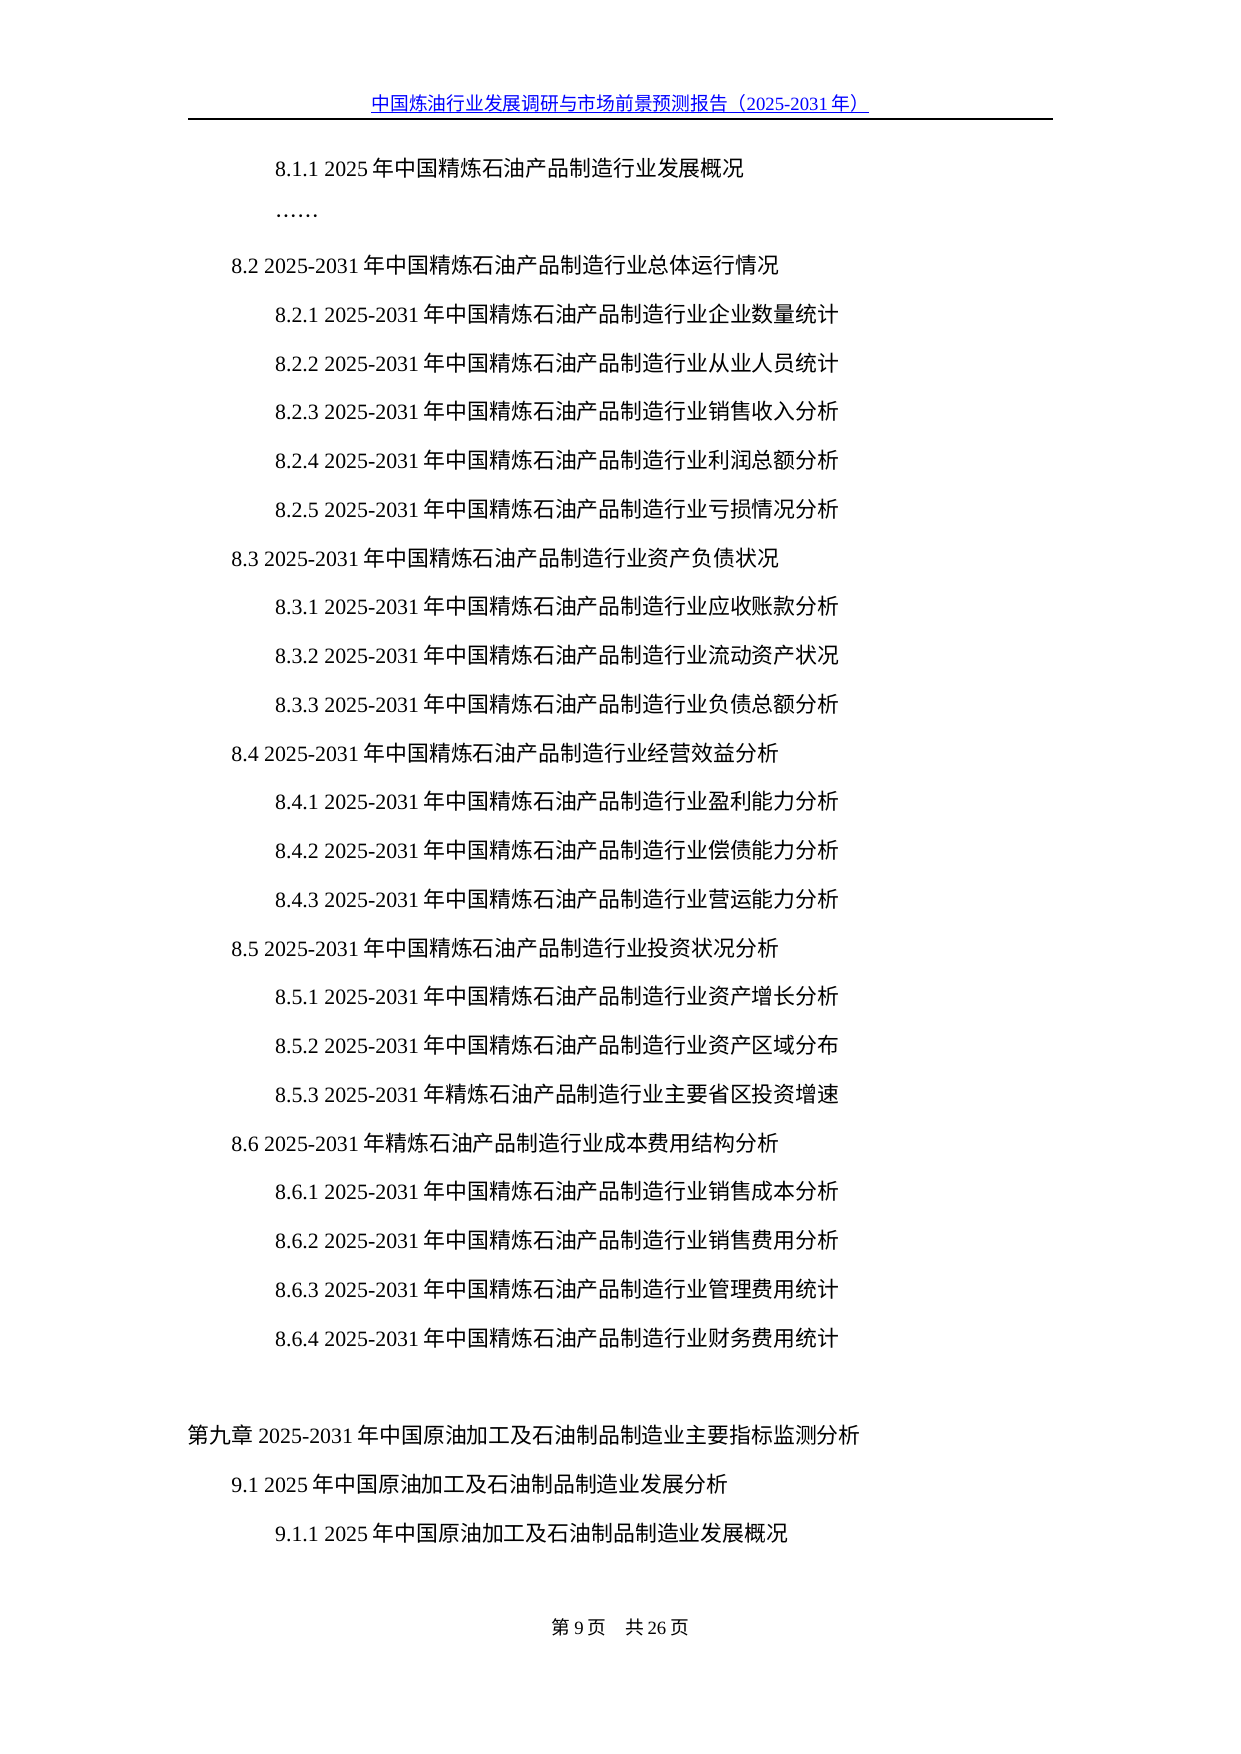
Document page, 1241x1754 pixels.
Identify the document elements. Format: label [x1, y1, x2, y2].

text [187, 150, 1053, 1548]
